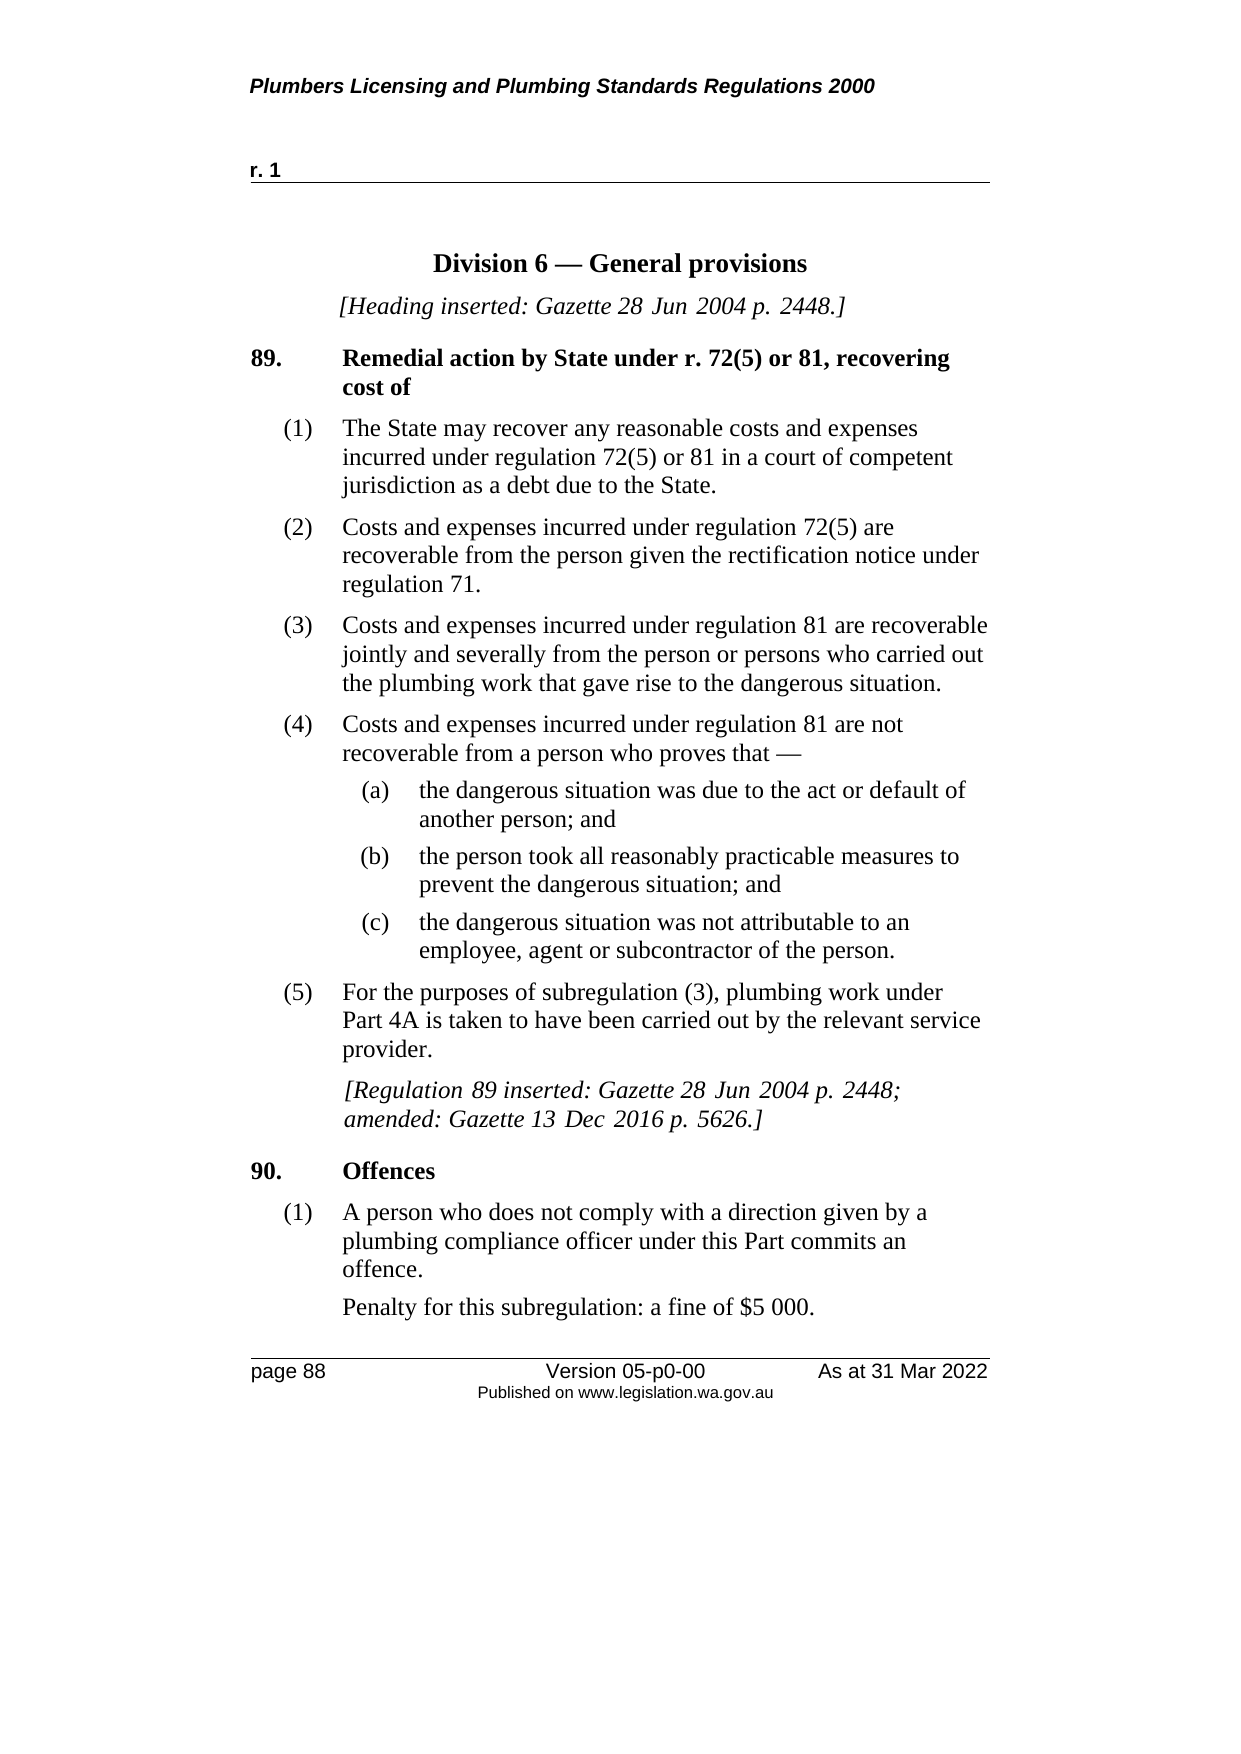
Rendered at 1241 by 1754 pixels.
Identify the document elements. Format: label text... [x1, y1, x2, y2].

text (3) Costs and expenses incurred under regulation 81 are recoverable jointly and severally from the person or persons who carried out the plumbing work that gave rise to the dangerous situation. [251, 610, 990, 697]
text (a) the dangerous situation was due to the act or default of another person; and [251, 775, 990, 832]
text (4) Costs and expenses incurred under regulation 81 are not recoverable from a person who proves that — [251, 709, 990, 767]
text [Regulation 89 inserted: Gazette 28 Jun 2004 p. 2448; amended: Gazette 13 Dec 2016 p. 5626.] [251, 1075, 990, 1133]
text (2) Costs and expenses incurred under regulation 72(5) are recoverable from the person given the rectification notice under regulation 71. [251, 512, 990, 598]
subtitle 89. Remedial action by State under r. 72(5) or 81, recovering cost of [251, 343, 990, 400]
subtitle [Heading inserted: Gazette 28 Jun 2004 p. 2448.] [251, 291, 990, 320]
text Penalty for this subregulation: a fine of $5 000. [251, 1292, 990, 1320]
text (5) For the purposes of subregulation (3), plumbing work under Part 4A is taken to have been carried out by the relevant service provider. [251, 977, 990, 1063]
text (c) the dangerous situation was not attributable to an employee, agent or subcontractor of the person. [251, 907, 990, 964]
text (1) A person who does not comply with a direction given by a plumbing compliance officer under this Part commits an offence. [251, 1197, 990, 1283]
text (b) the person took all reasonably practicable measures to prevent the dangerous situation; and [251, 841, 990, 898]
text (1) The State may recover any reasonable costs and expenses incurred under regulation 72(5) or 81 in a court of competent jurisdiction as a debt due to the State. [251, 413, 990, 499]
subtitle 90. Offences [251, 1156, 990, 1184]
subtitle Division 6 — General provisions [251, 247, 990, 279]
